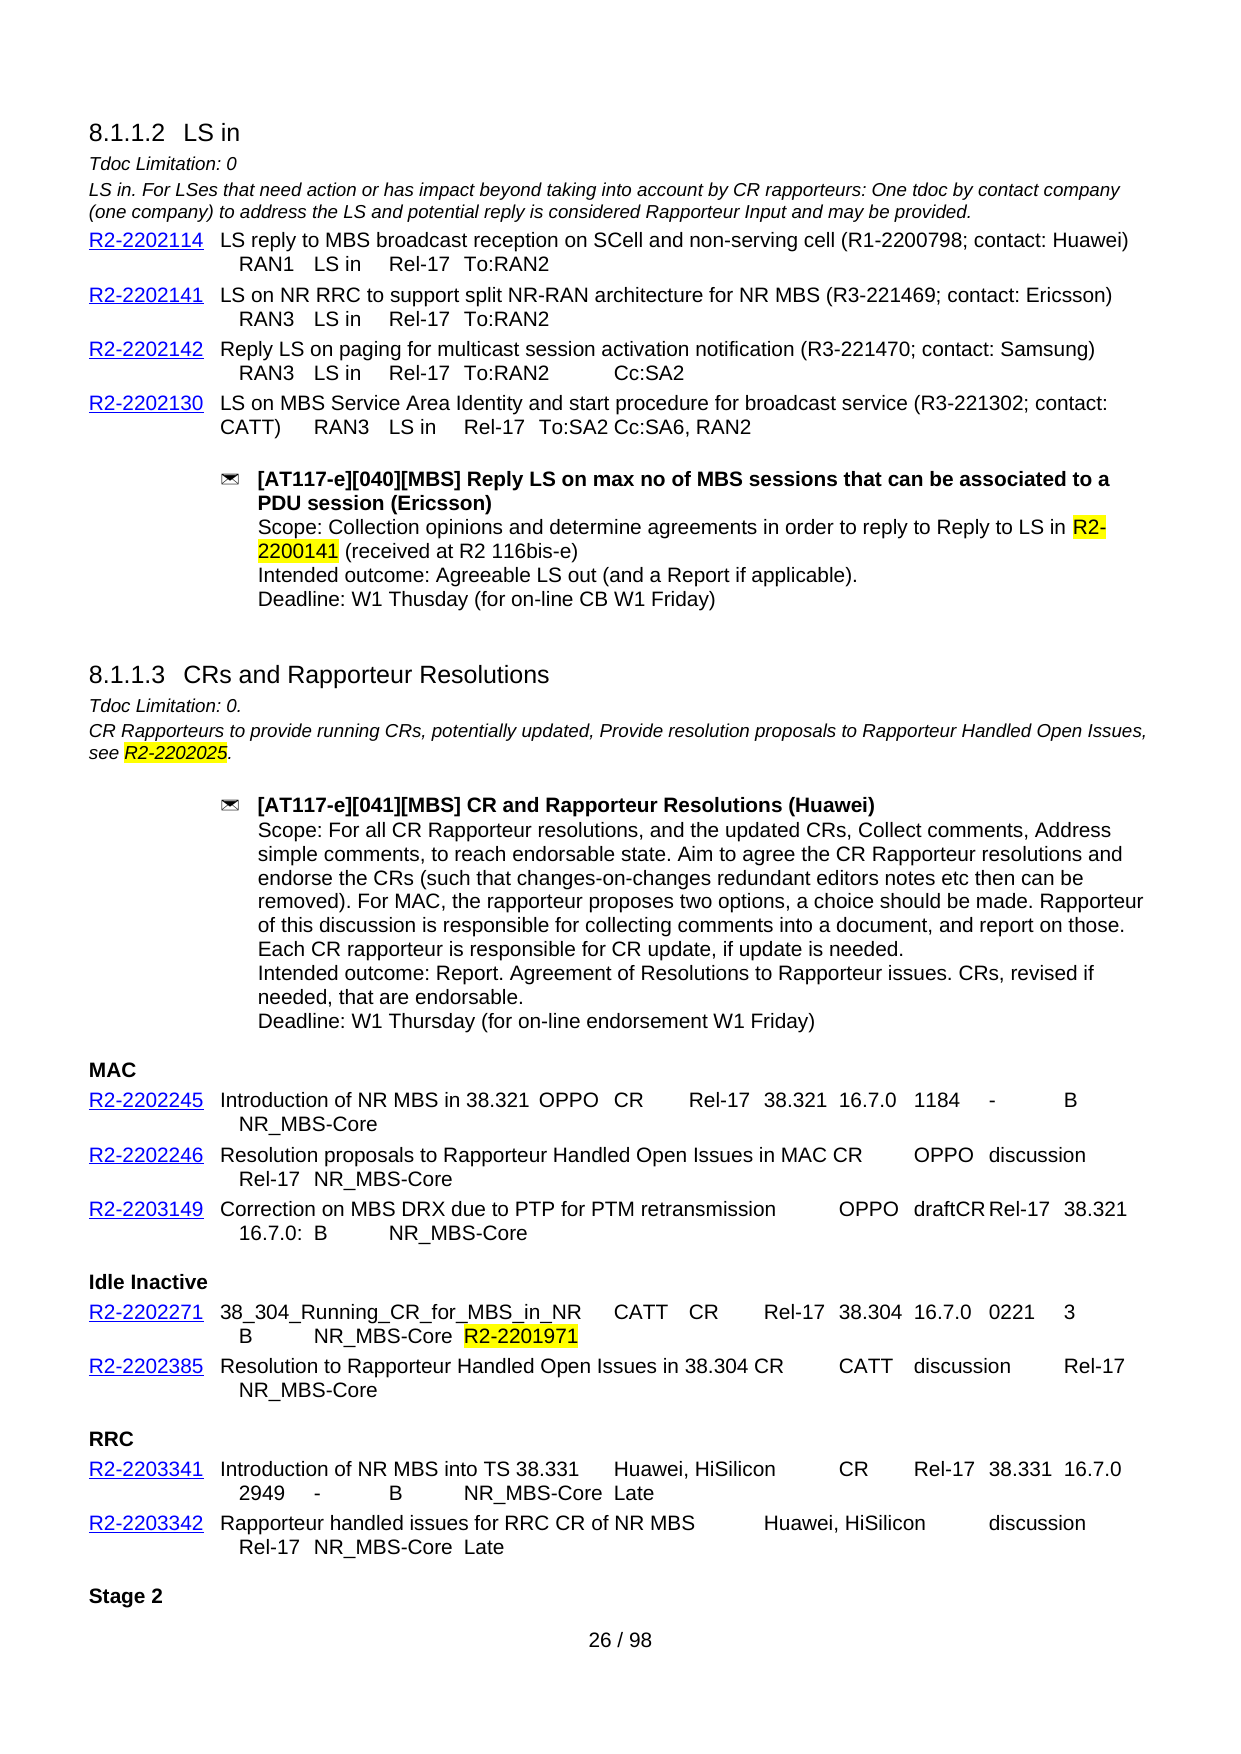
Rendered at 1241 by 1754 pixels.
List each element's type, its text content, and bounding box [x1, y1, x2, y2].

text Tdoc Limitation: 0. [89, 694, 1152, 716]
text Idle Inactive [89, 1269, 1152, 1293]
title R2-2203342 Rapporteur handled issues for RRC CR of NR MBS Huawei, HiSilicon discussion Rel-17 NR_MBS-Core Late [89, 1511, 1152, 1559]
text Stage 2 [89, 1584, 1152, 1608]
text Scope: For all CR Rapporteur resolutions, and the updated CRs, Collect comments, Address simple comments, to reach endorsable state. Aim to agree the CR Rapporteur resolutions and endorse the CRs (such that changes-on-changes redundant editors notes etc then can be removed). For MAC, the rapporteur proposes two options, a choice should be made. Rapporteur of this discussion is responsible for collecting comments into a document, and report on those. Each CR rapporteur is responsible for CR update, if update is needed. [220, 817, 1152, 961]
title R2-2202130 LS on MBS Service Area Identity and start procedure for broadcast service (R3-221302; contact: CATT) RAN3 LS in Rel-17 To:SA2 Cc:SA6, RAN2 [89, 391, 1152, 439]
text Deadline: W1 Thusday (for on-line CB W1 Friday) [220, 587, 1152, 611]
title R2-2202142 Reply LS on paging for multicast session activation notification (R3-221470; contact: Samsung) RAN3 LS in Rel-17 To:RAN2 Cc:SA2 [89, 337, 1152, 384]
text [AT117-e][041][MBS] CR and Rapporteur Resolutions (Huawei) [220, 793, 1152, 817]
text Tdoc Limitation: 0 [89, 153, 1152, 175]
text LS in. For LSes that need action or has impact beyond taking into account by CR rapporteurs: One tdoc by contact company (one company) to address the LS and potential reply is considered Rapporteur Input and may be provided. [89, 179, 1152, 222]
subtitle 8.1.1.3 CRs and Rapporteur Resolutions [89, 659, 1152, 688]
text MAC [89, 1058, 1152, 1082]
text [AT117-e][040][MBS] Reply LS on max no of MBS sessions that can be associated to a PDU session (Ericsson) [220, 467, 1152, 515]
text Intended outcome: Report. Agreement of Resolutions to Rapporteur issues. CRs, revised if needed, that are endorsable. [220, 961, 1152, 1009]
text Deadline: W1 Thursday (for on-line endorsement W1 Friday) [220, 1009, 1152, 1033]
title R2-2202114 LS reply to MBS broadcast reception on SCell and non-serving cell (R1-2200798; contact: Huawei) RAN1 LS in Rel-17 To:RAN2 [89, 228, 1152, 276]
title R2-2202141 LS on NR RRC to support split NR-RAN architecture for NR MBS (R3-221469; contact: Ericsson) RAN3 LS in Rel-17 To:RAN2 [89, 282, 1152, 330]
title R2-2203341 Introduction of NR MBS into TS 38.331 Huawei, HiSilicon CR Rel-17 38.331 16.7.0 2949 - B NR_MBS-Core Late [89, 1457, 1152, 1505]
title R2-2202271 38_304_Running_CR_for_MBS_in_NR CATT CR Rel-17 38.304 16.7.0 0221 3 B NR_MBS-Core R2-2201971 [89, 1300, 1152, 1348]
text Scope: Collection opinions and determine agreements in order to reply to Reply to LS in R2-2200141 (received at R2 116bis-e) [220, 515, 1152, 563]
text Intended outcome: Agreeable LS out (and a Report if applicable). [220, 563, 1152, 587]
title R2-2202385 Resolution to Rapporteur Handled Open Issues in 38.304 CR CATT discussion Rel-17 NR_MBS-Core [89, 1354, 1152, 1402]
text CR Rapporteurs to provide running CRs, potentially updated, Provide resolution proposals to Rapporteur Handled Open Issues, see R2-2202025. [89, 720, 1152, 763]
title R2-2202246 Resolution proposals to Rapporteur Handled Open Issues in MAC CR OPPO discussion Rel-17 NR_MBS-Core [89, 1142, 1152, 1190]
title R2-2203149 Correction on MBS DRX due to PTP for PTM retransmission OPPO draftCR Rel-17 38.321 16.7.0: B NR_MBS-Core [89, 1197, 1152, 1244]
title R2-2202245 Introduction of NR MBS in 38.321 OPPO CR Rel-17 38.321 16.7.0 1184 - B NR_MBS-Core [89, 1088, 1152, 1136]
text RRC [89, 1427, 1152, 1451]
subtitle 8.1.1.2 LS in [89, 118, 1152, 147]
